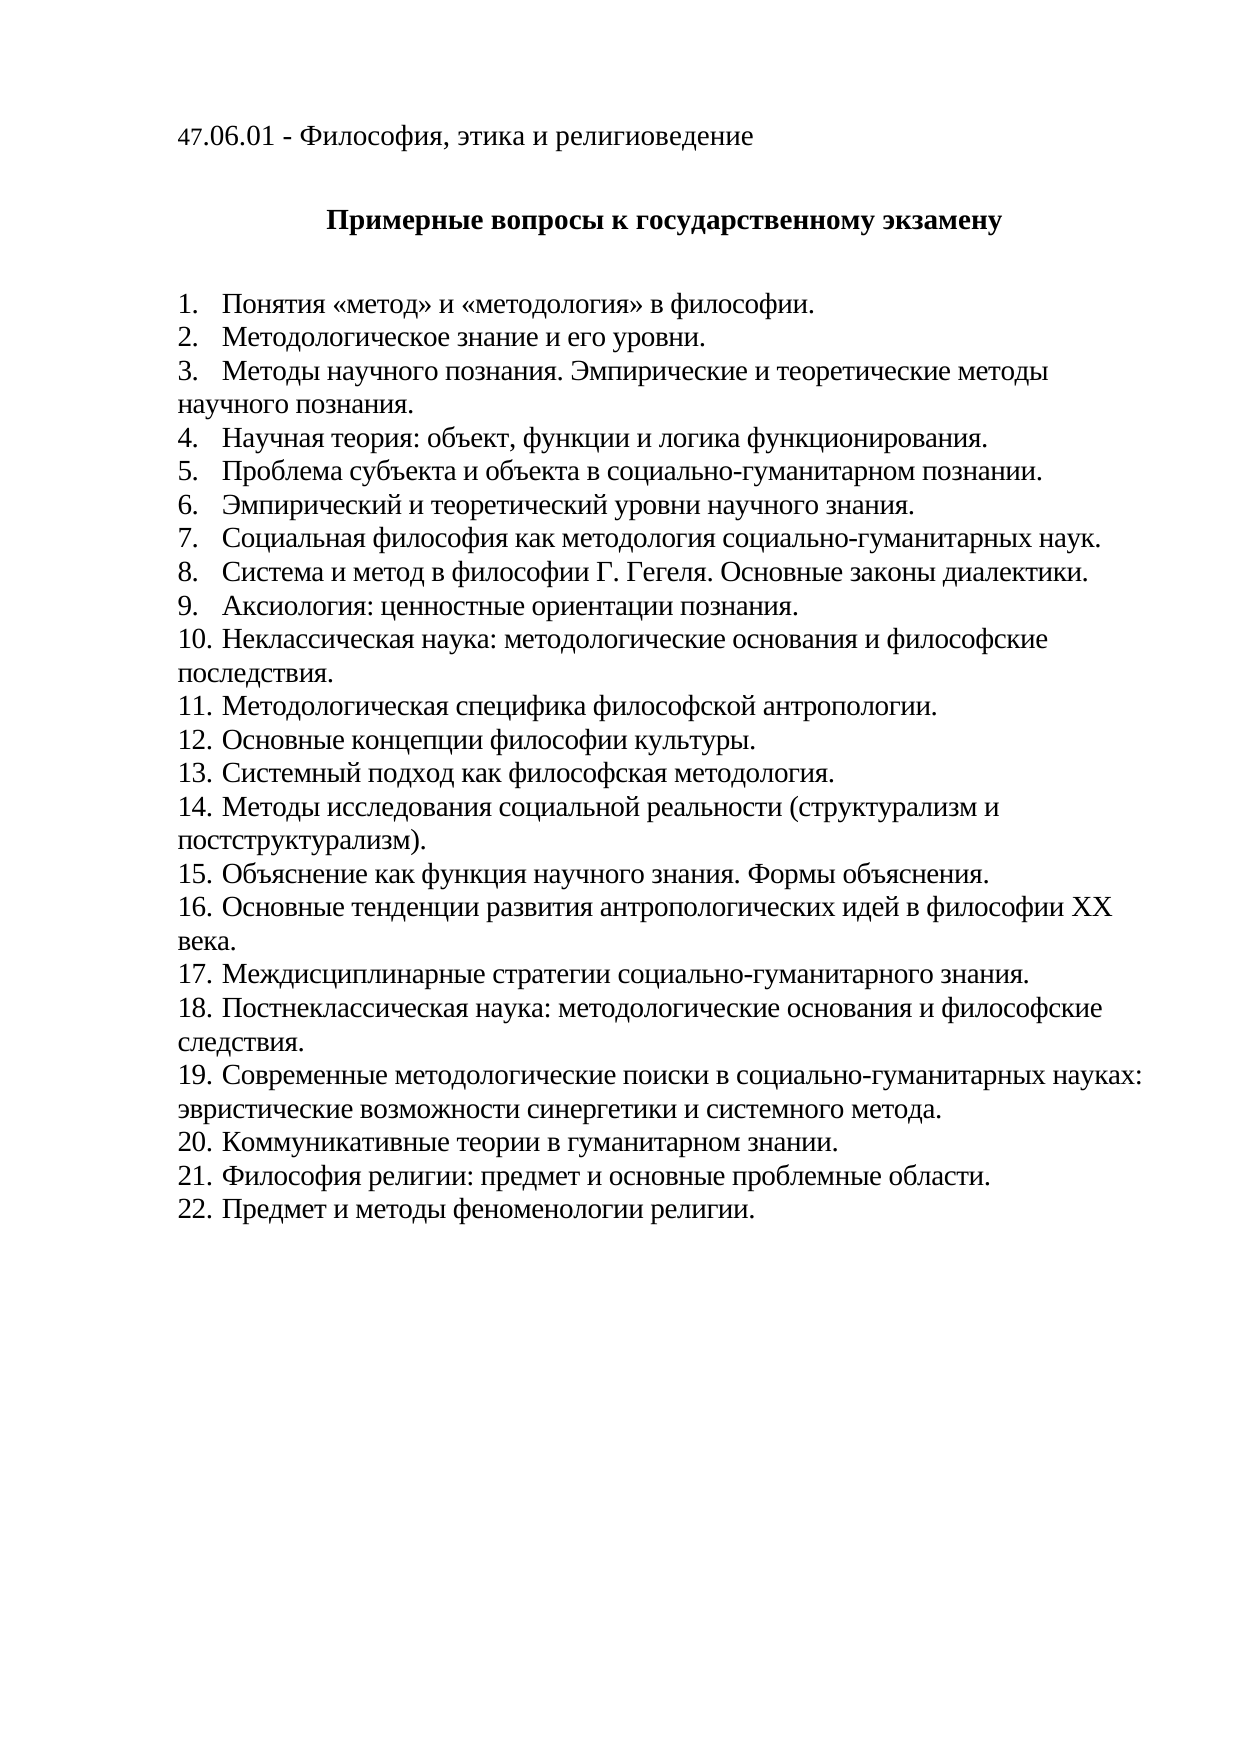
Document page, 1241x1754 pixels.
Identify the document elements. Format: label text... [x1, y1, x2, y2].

list Философия религии: предмет и основные проблемные области. [177, 1158, 1152, 1191]
text 47.06.01 - Философия, этика и религиоведение [177, 118, 1152, 152]
list Коммуникативные теории в гуманитарном знании. [177, 1124, 1152, 1158]
list Аксиология: ценностные ориентации познания. [177, 588, 1152, 621]
list Междисциплинарные стратегии социально-гуманитарного знания. [177, 957, 1152, 990]
list Неклассическая наука: методологические основания и философские последствия. [177, 621, 1152, 688]
list Система и метод в философии Г. Гегеля. Основные законы диалектики. [177, 554, 1152, 588]
list Понятия «метод» и «методология» в философии. [177, 286, 1152, 319]
list Научная теория: объект, функции и логика функционирования. [177, 420, 1152, 453]
list Методологическая специфика философской антропологии. [177, 688, 1152, 722]
list Проблема субъекта и объекта в социально-гуманитарном познании. [177, 453, 1152, 487]
list Системный подход как философская методология. [177, 755, 1152, 789]
list Современные методологические поиски в социально-гуманитарных науках: эвристические возможности синергетики и системного метода. [177, 1057, 1152, 1124]
list Социальная философия как методология социально-гуманитарных наук. [177, 521, 1152, 554]
list Объяснение как функция научного знания. Формы объяснения. [177, 856, 1152, 889]
list Основные концепции философии культуры. [177, 722, 1152, 755]
list Методы исследования социальной реальности (структурализм и постструктурализм). [177, 789, 1152, 856]
list Эмпирический и теоретический уровни научного знания. [177, 487, 1152, 521]
list Постнеклассическая наука: методологические основания и философские следствия. [177, 990, 1152, 1057]
list Предмет и методы феноменологии религии. [177, 1191, 1152, 1225]
list Методы научного познания. Эмпирические и теоретические методы научного познания. [177, 353, 1152, 420]
list Основные тенденции развития антропологических идей в философии XX века. [177, 889, 1152, 957]
list Методологическое знание и его уровни. [177, 319, 1152, 353]
text Примерные вопросы к государственному экзамену [177, 202, 1152, 236]
